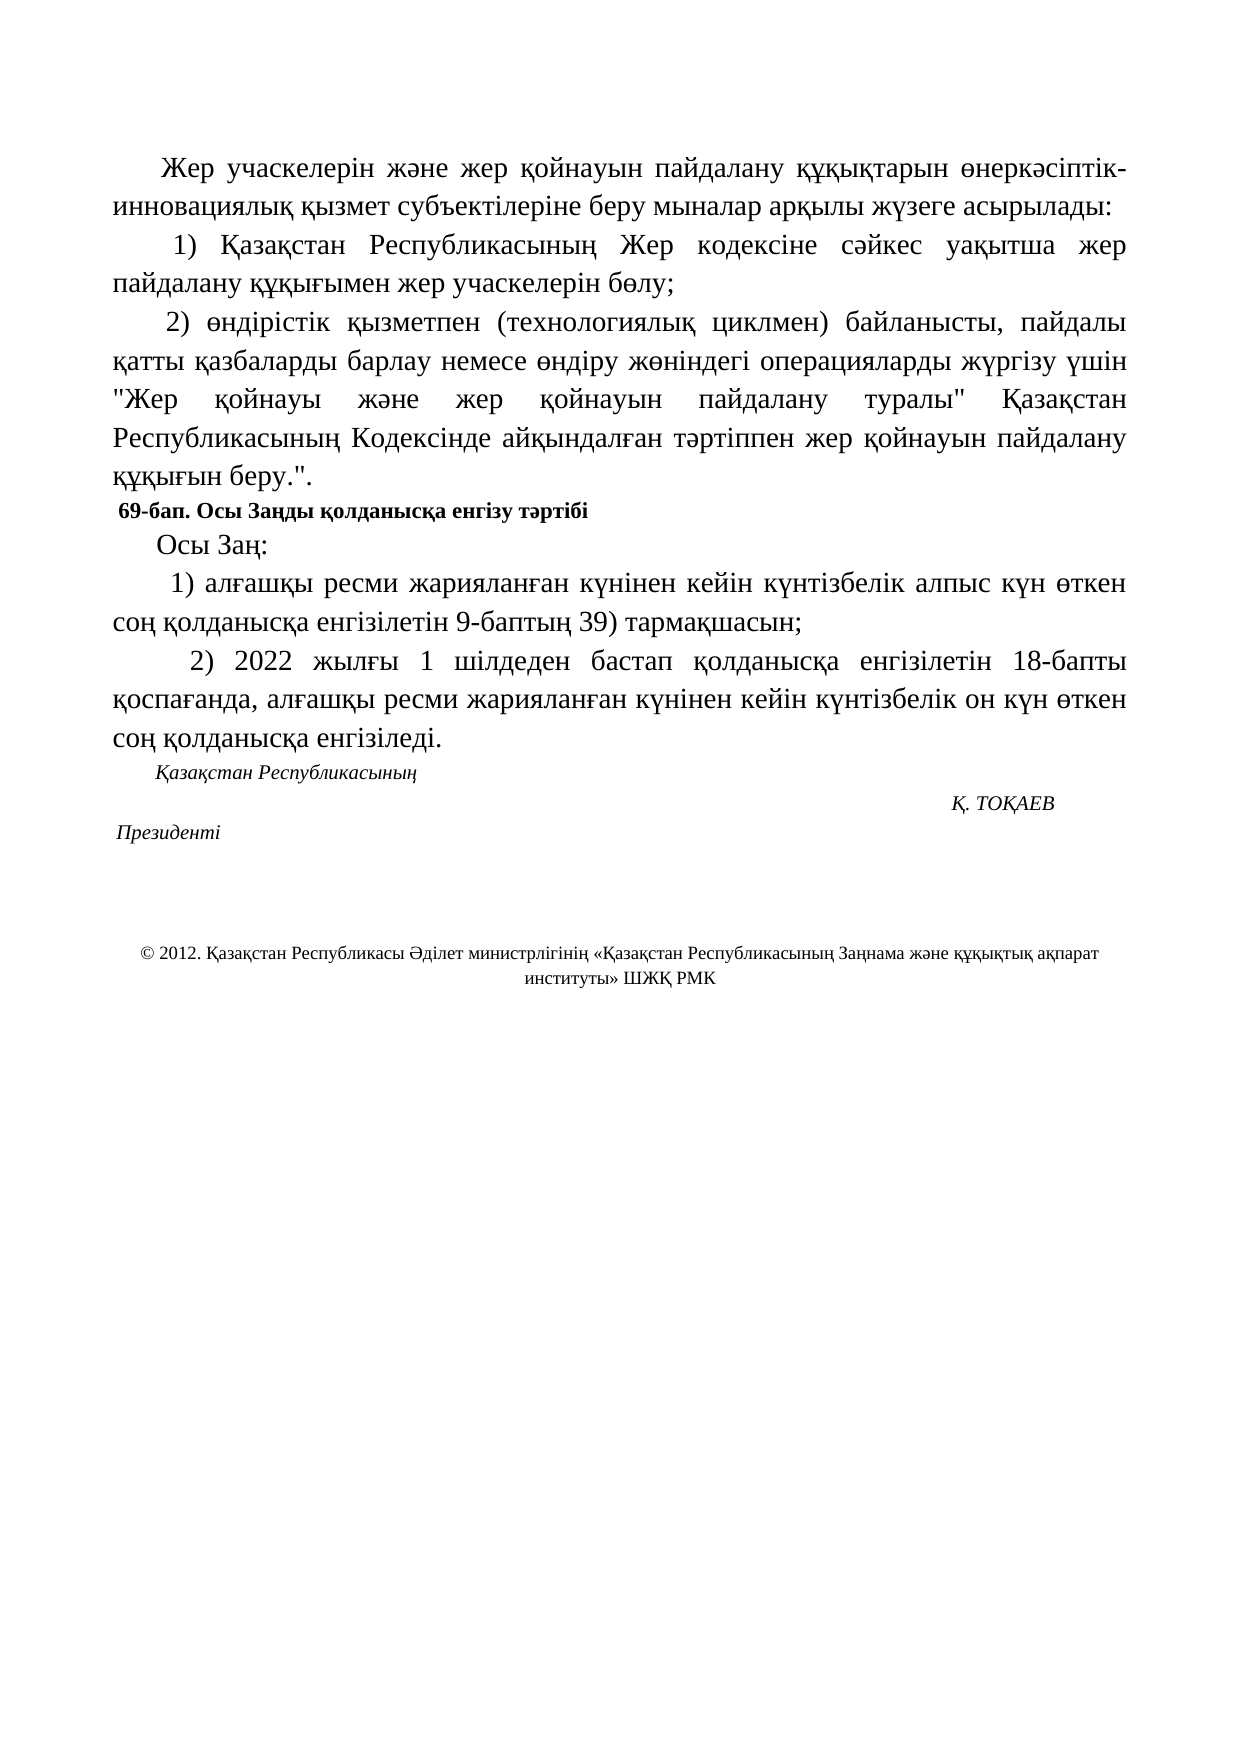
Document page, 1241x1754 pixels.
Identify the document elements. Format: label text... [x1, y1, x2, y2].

text 1) Қазақстан Республикасының Жер кодексіне сәйкес уақытша жер пайдалану құқығымен жер учаскелерін бөлу; [112, 227, 1128, 299]
text Осы Заң: [112, 527, 1128, 561]
table_header Қ. ТОҚАЕВ [950, 758, 1240, 851]
text 69-бап. Осы Заңды қолданысқа енгізу тәртібі [112, 497, 1128, 523]
table_header Қазақстан Республикасының Президенті [113, 758, 950, 851]
text 1) алғашқы ресми жарияланған күнінен кейін күнтізбелік алпыс күн өткен соң қолданысқа енгізілетін 9-баптың 39) тармақшасын; [112, 566, 1128, 638]
text 2) өндірістік қызметпен (технологиялық циклмен) байланысты, пайдалы қатты қазбаларды барлау немесе өндіру жөніндегі операцияларды жүргізу үшін "Жер қойнауы және жер қойнауын пайдалану туралы" Қазақстан Республикасының Кодексінде айқындалған тәртіппен жер қойнауын пайдалану құқығын беру.". [112, 304, 1128, 492]
text Жер учаскелерін және жер қойнауын пайдалану құқықтарын өнеркәсіптік-инновациялық қызмет субъектілеріне беру мыналар арқылы жүзеге асырылады: [112, 150, 1128, 222]
text © 2012. Қазақстан Республикасы Әділет министрлігінің «Қазақстан Республикасының Заңнама және құқықтық ақпарат институты» ШЖҚ РМК [112, 942, 1128, 988]
text 2) 2022 жылғы 1 шілдеден бастап қолданысқа енгізілетін 18-бапты қоспағанда, алғашқы ресми жарияланған күнінен кейін күнтізбелік он күн өткен соң қолданысқа енгізіледі. [112, 643, 1128, 753]
